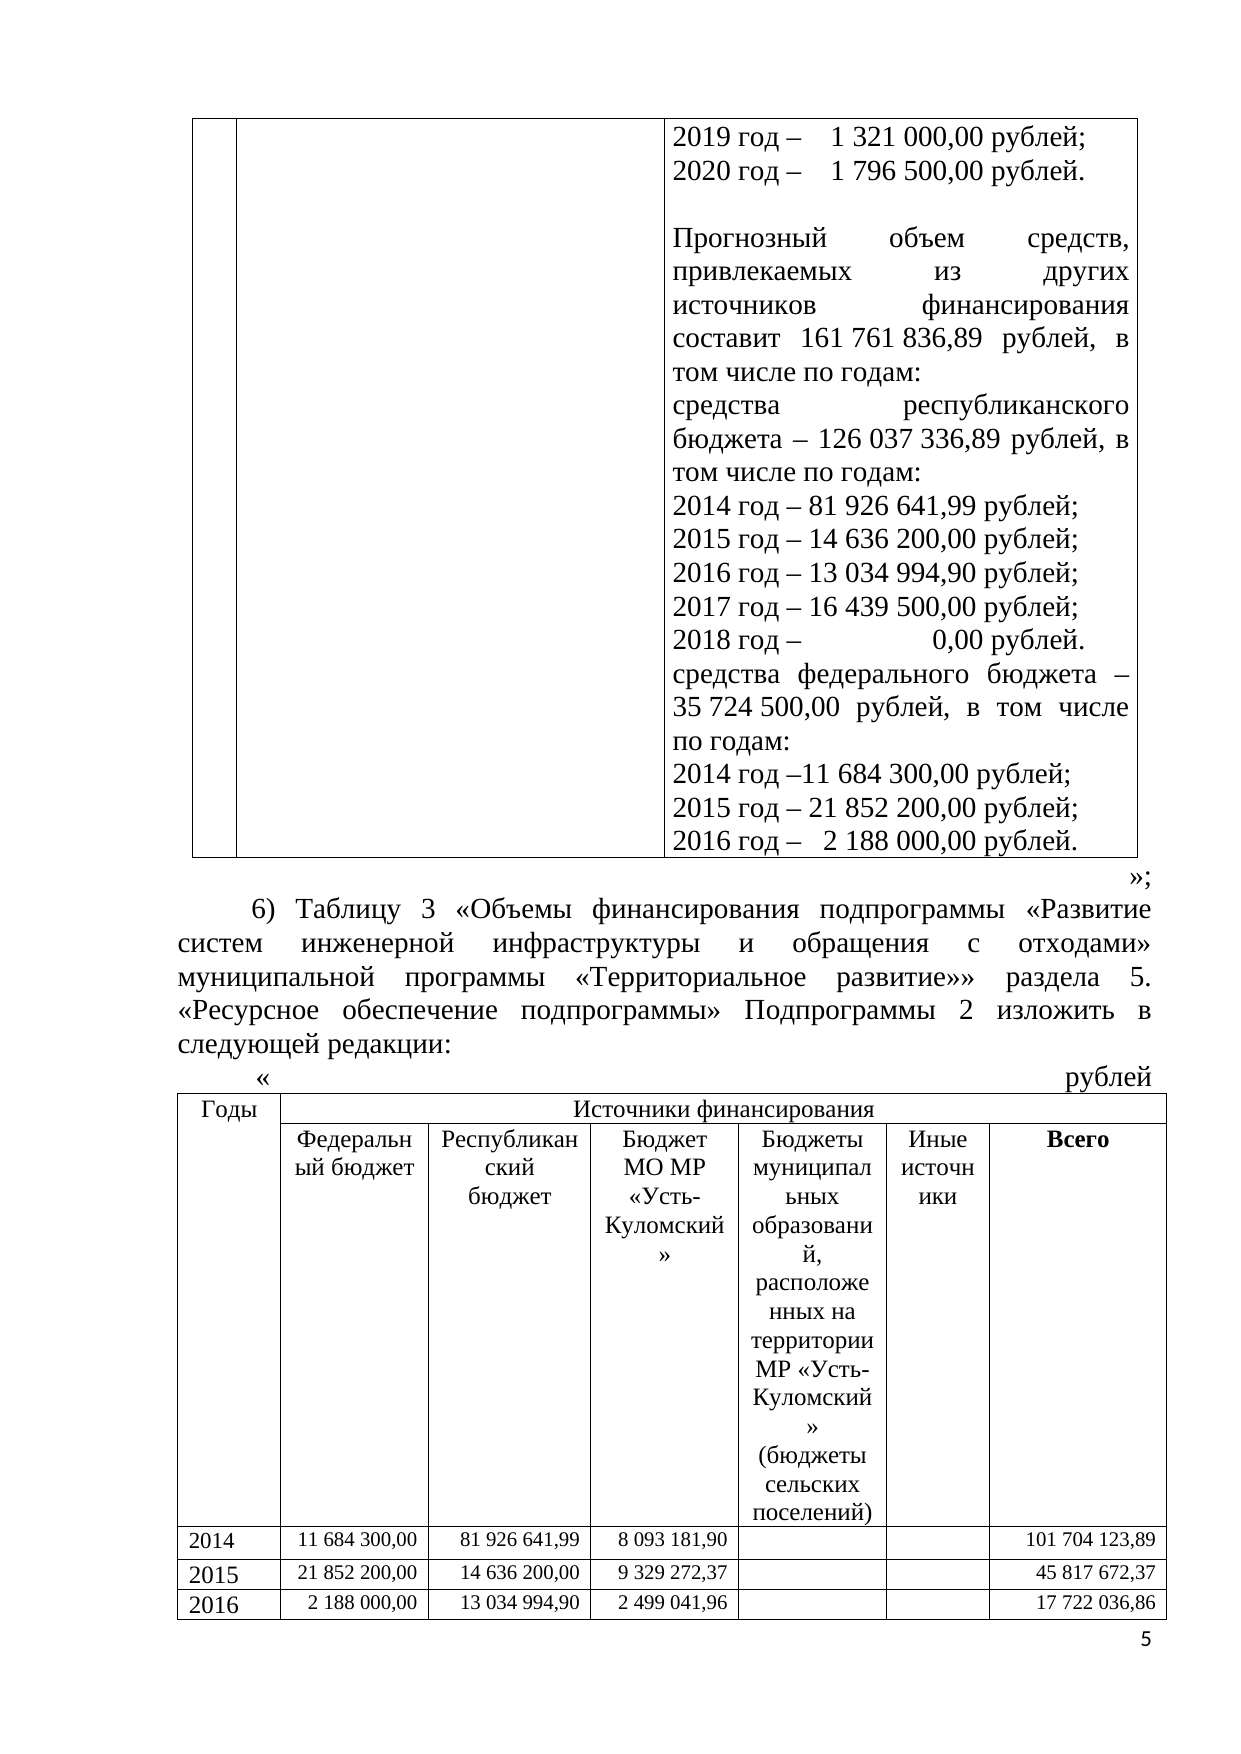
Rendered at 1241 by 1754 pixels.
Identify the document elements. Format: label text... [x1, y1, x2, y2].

table_cell 2014 [178, 1527, 280, 1559]
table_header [665, 119, 1137, 857]
table_cell 101 704 123,89 [990, 1527, 1166, 1559]
table_cell [739, 1527, 886, 1559]
table_cell [739, 1590, 886, 1618]
table_cell 13 034 994,90 [429, 1590, 590, 1618]
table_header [237, 119, 664, 857]
table_cell [739, 1560, 886, 1589]
text « рублей [177, 1059, 1152, 1093]
text 6) Таблицу 3 «Объемы финансирования подпрограммы «Развитие систем инженерной инфраструктуры и обращения с отходами» муниципальной программы «Территориальное развитие»» раздела 5. «Ресурсное обеспечение подпрограммы» Подпрограммы 2 изложить в следующей редакции: [177, 892, 1152, 1059]
table_cell 81 926 641,99 [429, 1527, 590, 1559]
table_cell Федеральный бюджет [281, 1124, 428, 1526]
table_cell 11 684 300,00 [281, 1527, 428, 1559]
table_cell 17 722 036,86 [990, 1590, 1166, 1618]
table_cell [887, 1560, 989, 1589]
table_cell 2015 [178, 1560, 280, 1589]
table_cell 2 188 000,00 [281, 1590, 428, 1618]
table_cell 2016 [178, 1590, 280, 1618]
table_cell 45 817 672,37 [990, 1560, 1166, 1589]
table_header 6 [193, 119, 236, 857]
table_cell 9 329 272,37 [591, 1560, 738, 1589]
table_cell 2 499 041,96 [591, 1590, 738, 1618]
table_cell Всего [990, 1124, 1166, 1526]
table_cell Бюджет МО МР «Усть-Куломский» [591, 1124, 738, 1526]
table_cell Бюджеты муниципальных образований, расположенных на территории МР «Усть-Куломский» (бюджеты сельских поселений) [739, 1124, 886, 1526]
text »; [177, 858, 1152, 892]
table_cell 21 852 200,00 [281, 1560, 428, 1589]
table_cell Республиканский бюджет [429, 1124, 590, 1526]
table_cell 14 636 200,00 [429, 1560, 590, 1589]
table_cell 8 093 181,90 [591, 1527, 738, 1559]
table_header Годы [178, 1094, 280, 1526]
table_header Источники финансирования [281, 1094, 1166, 1123]
table_cell [887, 1527, 989, 1559]
table_cell [887, 1590, 989, 1618]
table_cell Иные источники [887, 1124, 989, 1526]
